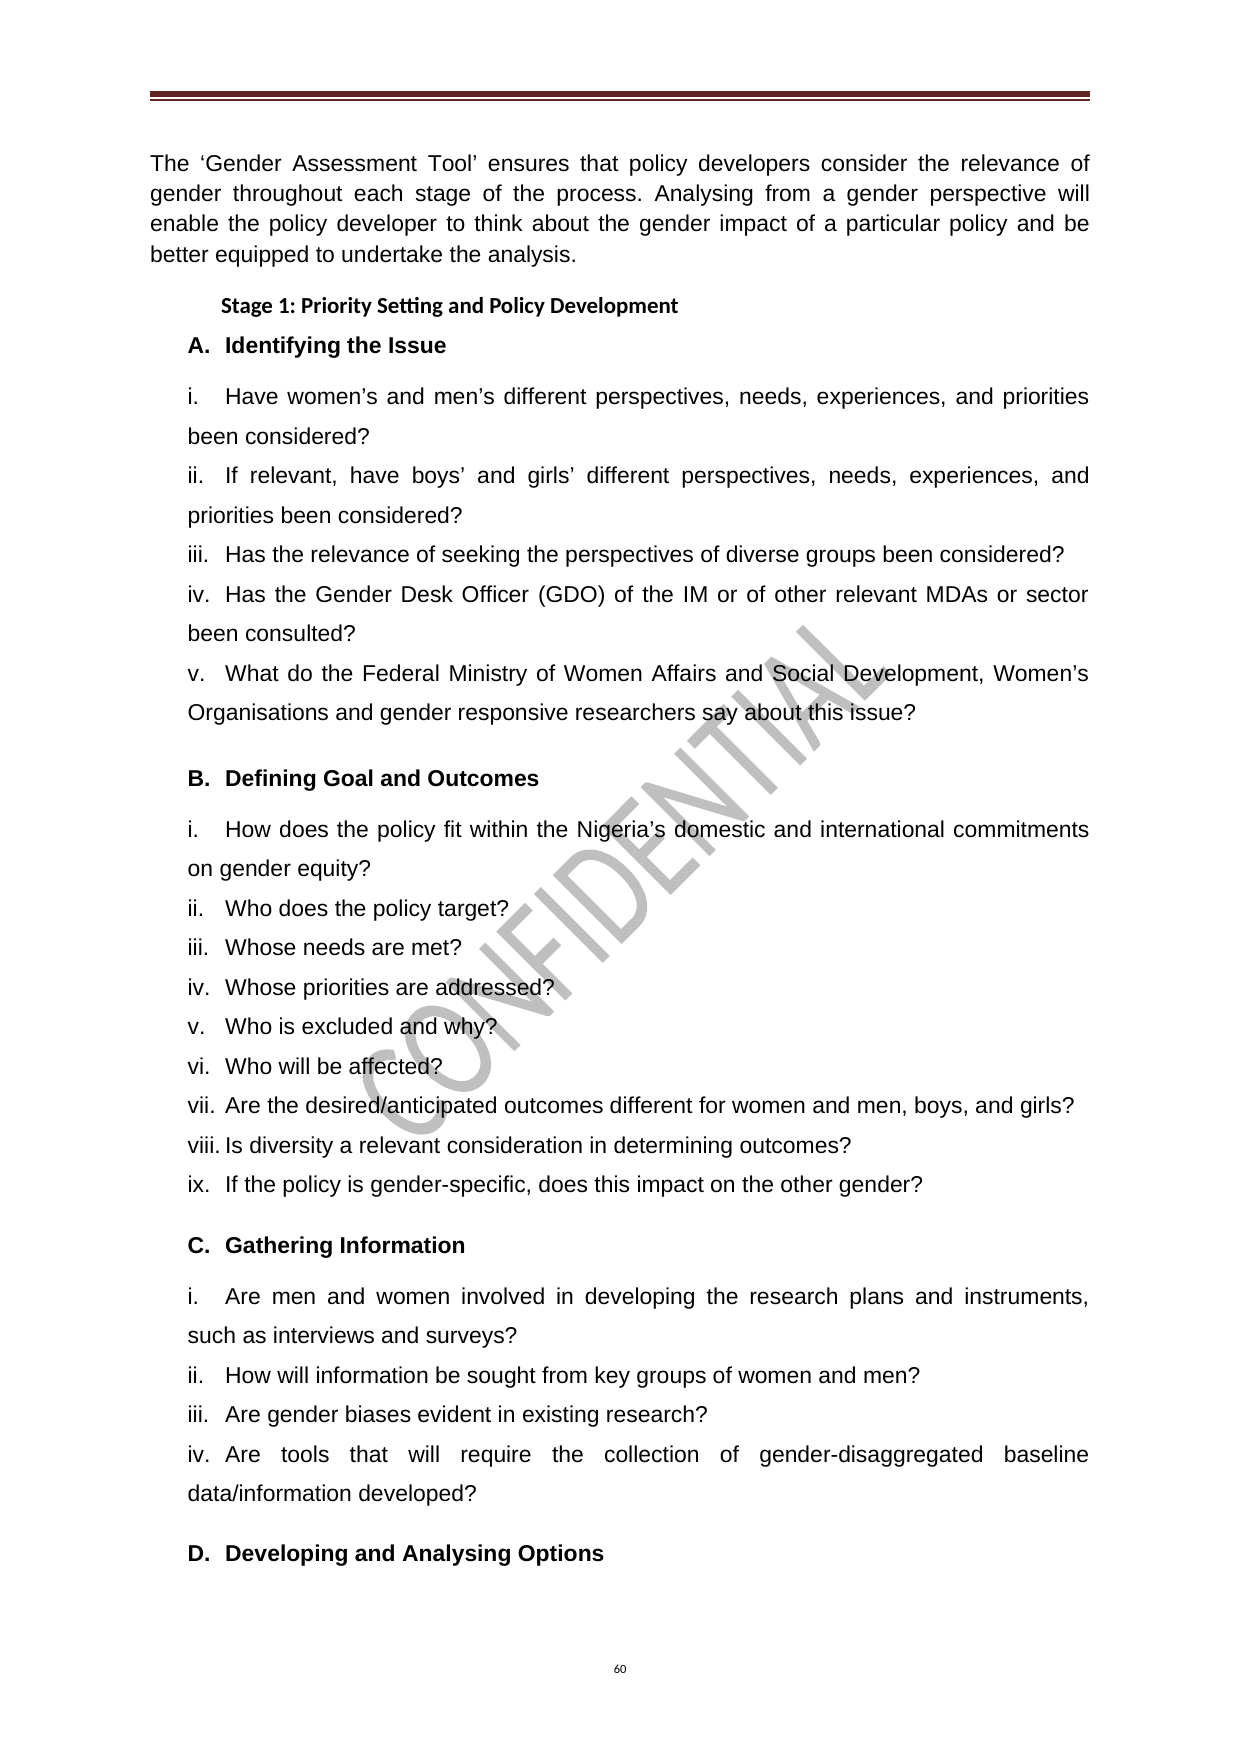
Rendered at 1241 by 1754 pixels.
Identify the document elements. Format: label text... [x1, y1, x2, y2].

list Are men and women involved in developing the research plans and instruments, such as interviews and surveys? [187, 1283, 1090, 1348]
list Gathering Information [187, 1232, 1090, 1258]
list Who does the policy target? [187, 895, 1090, 921]
list How does the policy fit within the Nigeria’s domestic and international commitments on gender equity? [187, 816, 1090, 882]
list Defining Goal and Outcomes [187, 765, 1090, 791]
list Whose needs are met? [187, 934, 1090, 961]
list Are gender biases evident in existing research? [187, 1401, 1090, 1427]
list If relevant, have boys’ and girls’ different perspectives, needs, experiences, and priorities been considered? [187, 462, 1090, 528]
list Whose priorities are addressed? [187, 974, 1090, 1000]
text The ‘Gender Assessment Tool’ ensures that policy developers consider the relevance of gender throughout each stage of the process. Analysing from a gender perspective will enable the policy developer to think about the gender impact of a particular policy and be better equipped to undertake the analysis. [150, 150, 1090, 267]
list Has the Gender Desk Officer (GDO) of the IM or of other relevant MDAs or sector been consulted? [187, 581, 1090, 646]
list Developing and Analysing Options [187, 1540, 1090, 1567]
list Have women’s and men’s different perspectives, needs, experiences, and priorities been considered? [187, 383, 1090, 449]
list Are the desired/anticipated outcomes different for women and men, boys, and girls? [187, 1092, 1090, 1119]
list How will information be sought from key groups of women and men? [187, 1362, 1090, 1388]
list Identifying the Issue [187, 332, 1090, 358]
list Are tools that will require the collection of gender-disaggregated baseline data/information developed? [187, 1441, 1090, 1506]
text Stage 1: Priority Setting and Policy Development [221, 292, 1090, 320]
list If the policy is gender-specific, does this impact on the other gender? [187, 1171, 1090, 1198]
list Is diversity a relevant consideration in determining outcomes? [187, 1132, 1090, 1158]
list Has the relevance of seeking the perspectives of diverse groups been considered? [187, 541, 1090, 567]
list Who is excluded and why? [187, 1013, 1090, 1040]
list Who will be affected? [187, 1053, 1090, 1079]
list What do the Federal Ministry of Women Affairs and Social Development, Women’s Organisations and gender responsive researchers say about this issue? [187, 659, 1090, 725]
